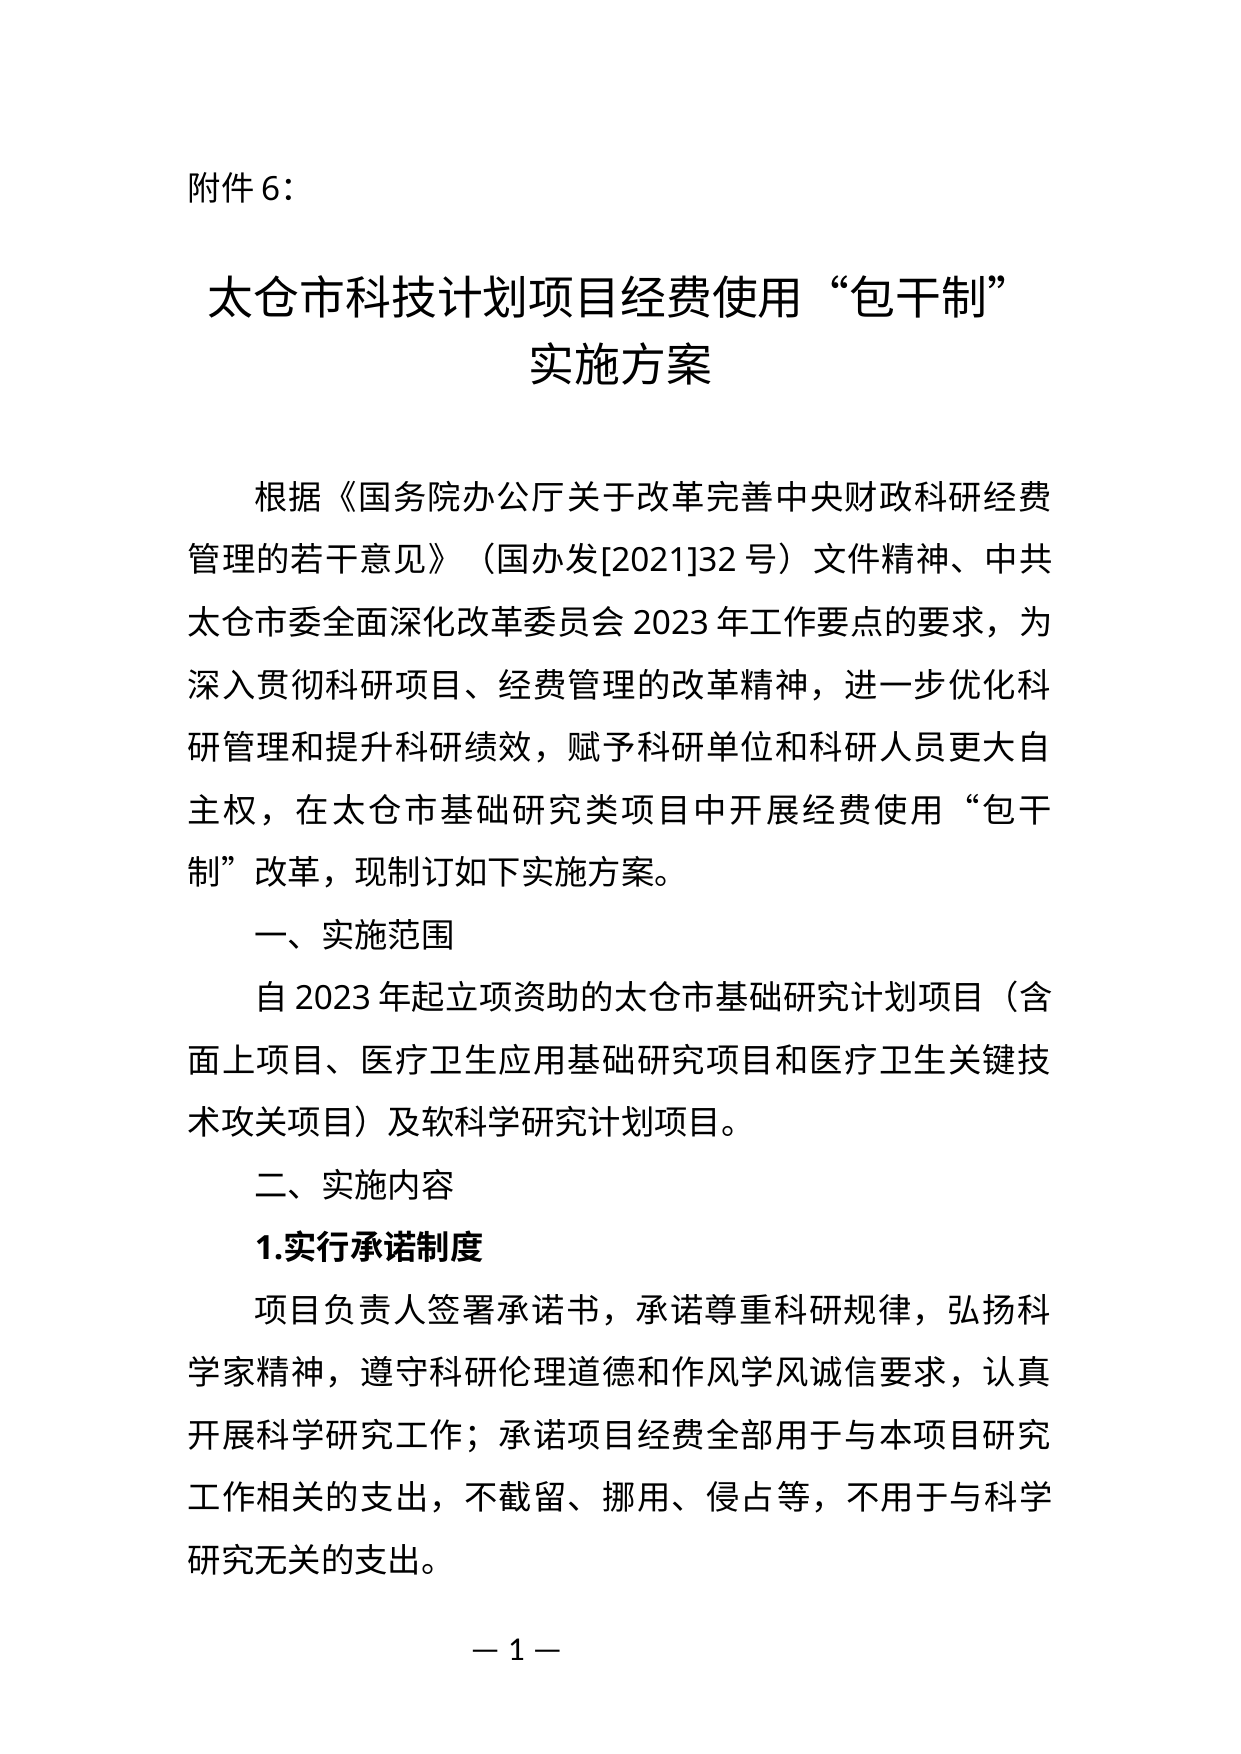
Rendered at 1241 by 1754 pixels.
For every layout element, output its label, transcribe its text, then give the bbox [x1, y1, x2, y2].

text 太仓市科技计划项目经费使用“包干制” [187, 261, 1053, 328]
text 一、实施范围 [187, 894, 1053, 957]
text 自2023年起立项资助的太仓市基础研究计划项目（含面上项目、医疗卫生应用基础研究项目和医疗卫生关键技术攻关项目）及软科学研究计划项目。 [187, 957, 1053, 1144]
text 1.实行承诺制度 [187, 1207, 1053, 1269]
text 附件6： [187, 162, 1053, 210]
text 项目负责人签署承诺书，承诺尊重科研规律，弘扬科学家精神，遵守科研伦理道德和作风学风诚信要求，认真开展科学研究工作；承诺项目经费全部用于与本项目研究工作相关的支出，不截留、挪用、侵占等，不用于与科学研究无关的支出。 [187, 1269, 1053, 1582]
text 实施方案 [187, 328, 1053, 394]
text 根据《国务院办公厅关于改革完善中央财政科研经费管理的若干意见》（国办发[2021]32号）文件精神、中共太仓市委全面深化改革委员会2023年工作要点的要求，为深入贯彻科研项目、经费管理的改革精神，进一步优化科研管理和提升科研绩效，赋予科研单位和科研人员更大自主权，在太仓市基础研究类项目中开展经费使用“包干制”改革，现制订如下实施方案。 [187, 457, 1053, 894]
text 二、实施内容 [187, 1144, 1053, 1207]
